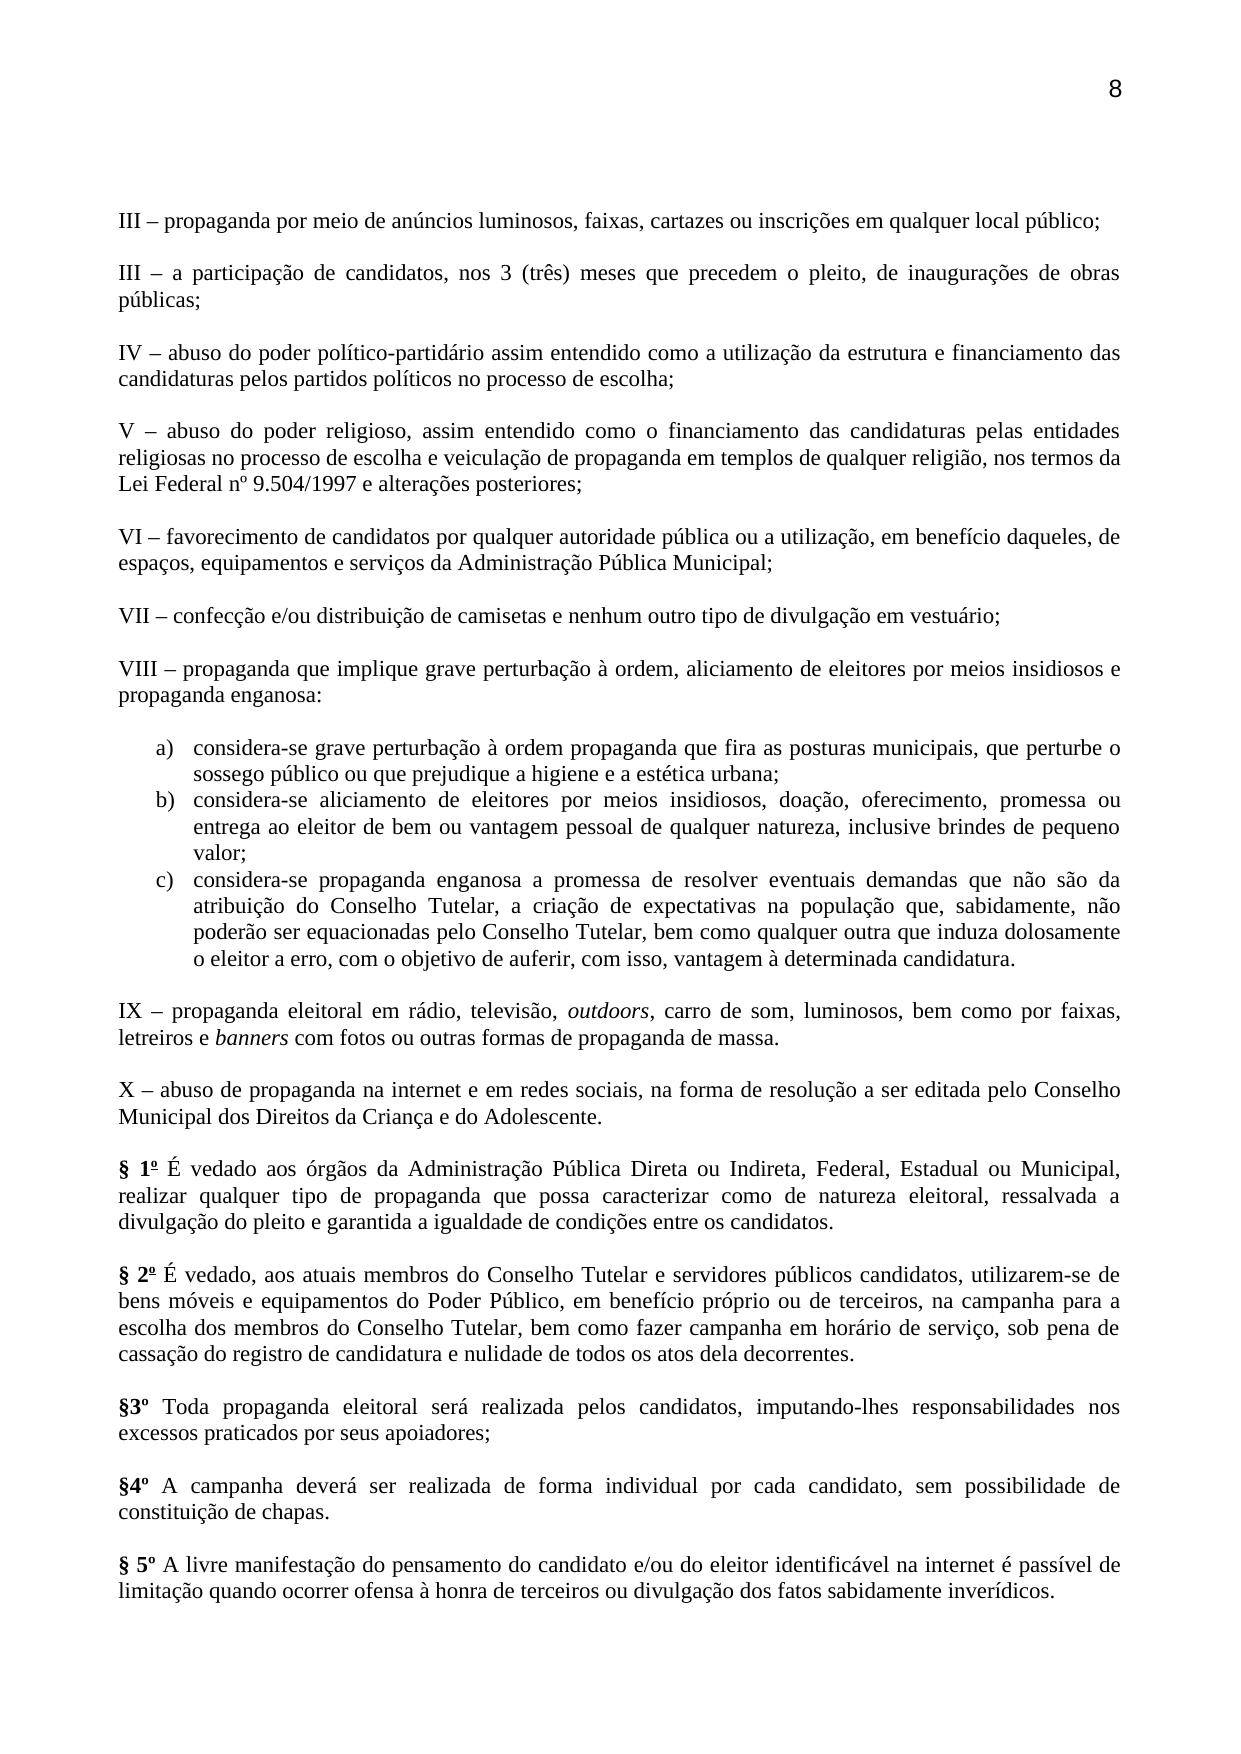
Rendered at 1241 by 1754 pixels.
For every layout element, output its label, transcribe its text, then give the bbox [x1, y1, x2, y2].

text III – a participação de candidatos, nos 3 (três) meses que precedem o pleito, de inaugurações de obras públicas; [118, 259, 1122, 312]
text § 1o É vedado aos órgãos da Administração Pública Direta ou Indireta, Federal, Estadual ou Municipal, realizar qualquer tipo de propaganda que possa caracterizar como de natureza eleitoral, ressalvada a divulgação do pleito e garantida a igualdade de condições entre os candidatos. [118, 1156, 1122, 1234]
text VIII – propaganda que implique grave perturbação à ordem, aliciamento de eleitores por meios insidiosos e propaganda enganosa: [118, 655, 1122, 707]
text VI – favorecimento de candidatos por qualquer autoridade pública ou a utilização, em benefício daqueles, de espaços, equipamentos e serviços da Administração Pública Municipal; [118, 523, 1122, 576]
text VII – confecção e/ou distribuição de camisetas e nenhum outro tipo de divulgação em vestuário; [118, 602, 1122, 628]
list considera-se grave perturbação à ordem propaganda que fira as posturas municipais, que perturbe o sossego público ou que prejudique a higiene e a estética urbana; [156, 734, 1122, 787]
text IX – propaganda eleitoral em rádio, televisão, outdoors, carro de som, luminosos, bem como por faixas, letreiros e banners com fotos ou outras formas de propaganda de massa. [118, 997, 1122, 1050]
text IV – abuso do poder político-partidário assim entendido como a utilização da estrutura e financiamento das candidaturas pelos partidos políticos no processo de escolha; [118, 338, 1122, 391]
text §3º Toda propaganda eleitoral será realizada pelos candidatos, imputando-lhes responsabilidades nos excessos praticados por seus apoiadores; [118, 1393, 1122, 1445]
list considera-se aliciamento de eleitores por meios insidiosos, doação, oferecimento, promessa ou entrega ao eleitor de bem ou vantagem pessoal de qualquer natureza, inclusive brindes de pequeno valor; [156, 787, 1122, 866]
text III – propaganda por meio de anúncios luminosos, faixas, cartazes ou inscrições em qualquer local público; [118, 207, 1122, 233]
text X – abuso de propaganda na internet e em redes sociais, na forma de resolução a ser editada pelo Conselho Municipal dos Direitos da Criança e do Adolescente. [118, 1076, 1122, 1129]
text § 5º A livre manifestação do pensamento do candidato e/ou do eleitor identificável na internet é passível de limitação quando ocorrer ofensa à honra de terceiros ou divulgação dos fatos sabidamente inverídicos. [118, 1551, 1122, 1603]
text §4º A campanha deverá ser realizada de forma individual por cada candidato, sem possibilidade de constituição de chapas. [118, 1472, 1122, 1524]
list considera-se propaganda enganosa a promessa de resolver eventuais demandas que não são da atribuição do Conselho Tutelar, a criação de expectativas na população que, sabidamente, não poderão ser equacionadas pelo Conselho Tutelar, bem como qualquer outra que induza dolosamente o eleitor a erro, com o objetivo de auferir, com isso, vantagem à determinada candidatura. [156, 866, 1122, 971]
text V – abuso do poder religioso, assim entendido como o financiamento das candidaturas pelas entidades religiosas no processo de escolha e veiculação de propaganda em templos de qualquer religião, nos termos da Lei Federal nº 9.504/1997 e alterações posteriores; [118, 418, 1122, 497]
text § 2o É vedado, aos atuais membros do Conselho Tutelar e servidores públicos candidatos, utilizarem-se de bens móveis e equipamentos do Poder Público, em benefício próprio ou de terceiros, na campanha para a escolha dos membros do Conselho Tutelar, bem como fazer campanha em horário de serviço, sob pena de cassação do registro de candidatura e nulidade de todos os atos dela decorrentes. [118, 1261, 1122, 1366]
